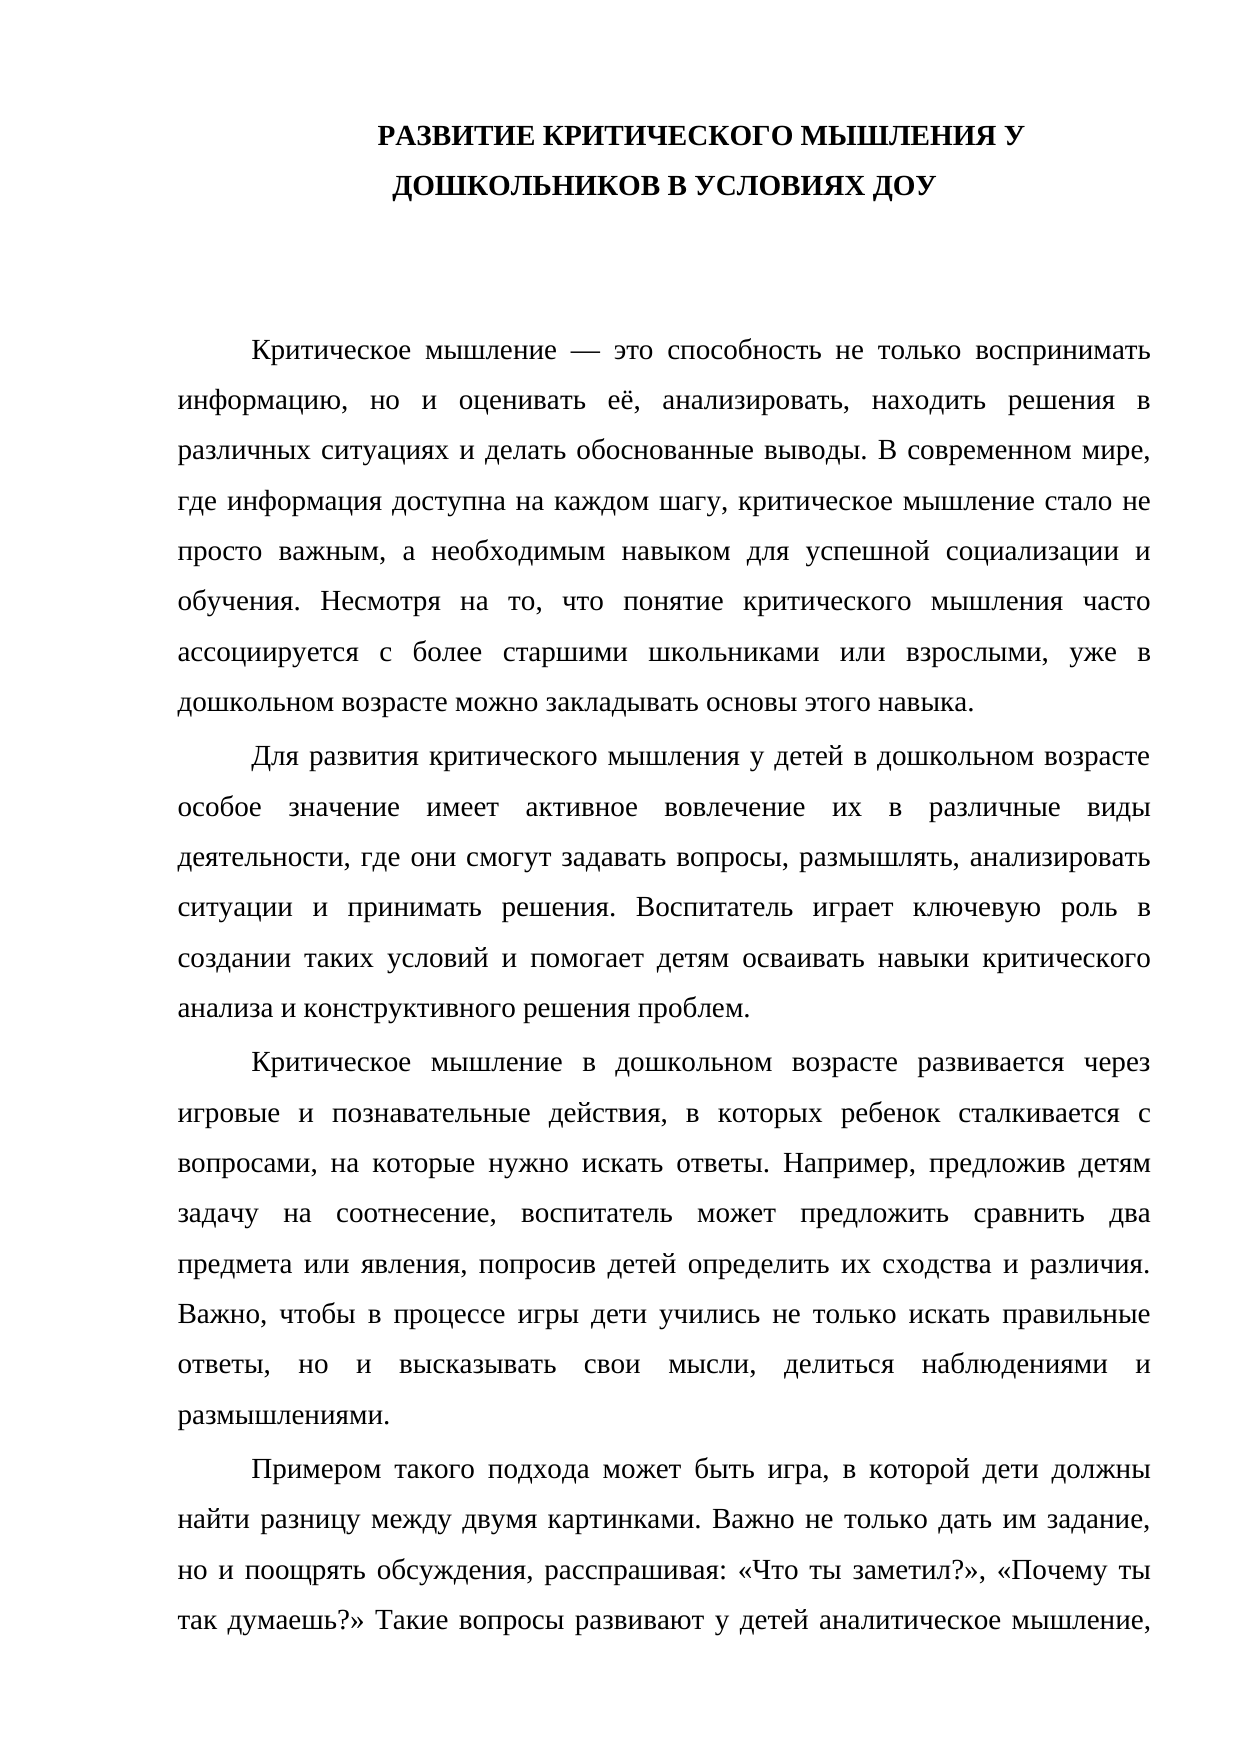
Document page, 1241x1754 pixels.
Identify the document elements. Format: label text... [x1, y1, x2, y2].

text Для развития критического мышления у детей в дошкольном возрасте особое значение имеет активное вовлечение их в различные виды деятельности, где они смогут задавать вопросы, размышлять, анализировать ситуации и принимать решения. Воспитатель играет ключевую роль в создании таких условий и помогает детям осваивать навыки критического анализа и конструктивного решения проблем. [177, 738, 1152, 1024]
text РАЗВИТИЕ КРИТИЧЕСКОГО МЫШЛЕНИЯ У ДОШКОЛЬНИКОВ В УСЛОВИЯХ ДОУ [177, 118, 1152, 202]
text Критическое мышление — это способность не только воспринимать информацию, но и оценивать её, анализировать, находить решения в различных ситуациях и делать обоснованные выводы. В современном мире, где информация доступна на каждом шагу, критическое мышление стало не просто важным, а необходимым навыком для успешной социализации и обучения. Несмотря на то, что понятие критического мышления часто ассоциируется с более старшими школьниками или взрослыми, уже в дошкольном возрасте можно закладывать основы этого навыка. [177, 332, 1152, 718]
text Критическое мышление в дошкольном возрасте развивается через игровые и познавательные действия, в которых ребенок сталкивается с вопросами, на которые нужно искать ответы. Например, предложив детям задачу на соотнесение, воспитатель может предложить сравнить два предмета или явления, попросив детей определить их сходства и различия. Важно, чтобы в процессе игры дети учились не только искать правильные ответы, но и высказывать свои мысли, делиться наблюдениями и размышлениями. [177, 1044, 1152, 1430]
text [177, 1451, 1152, 1636]
